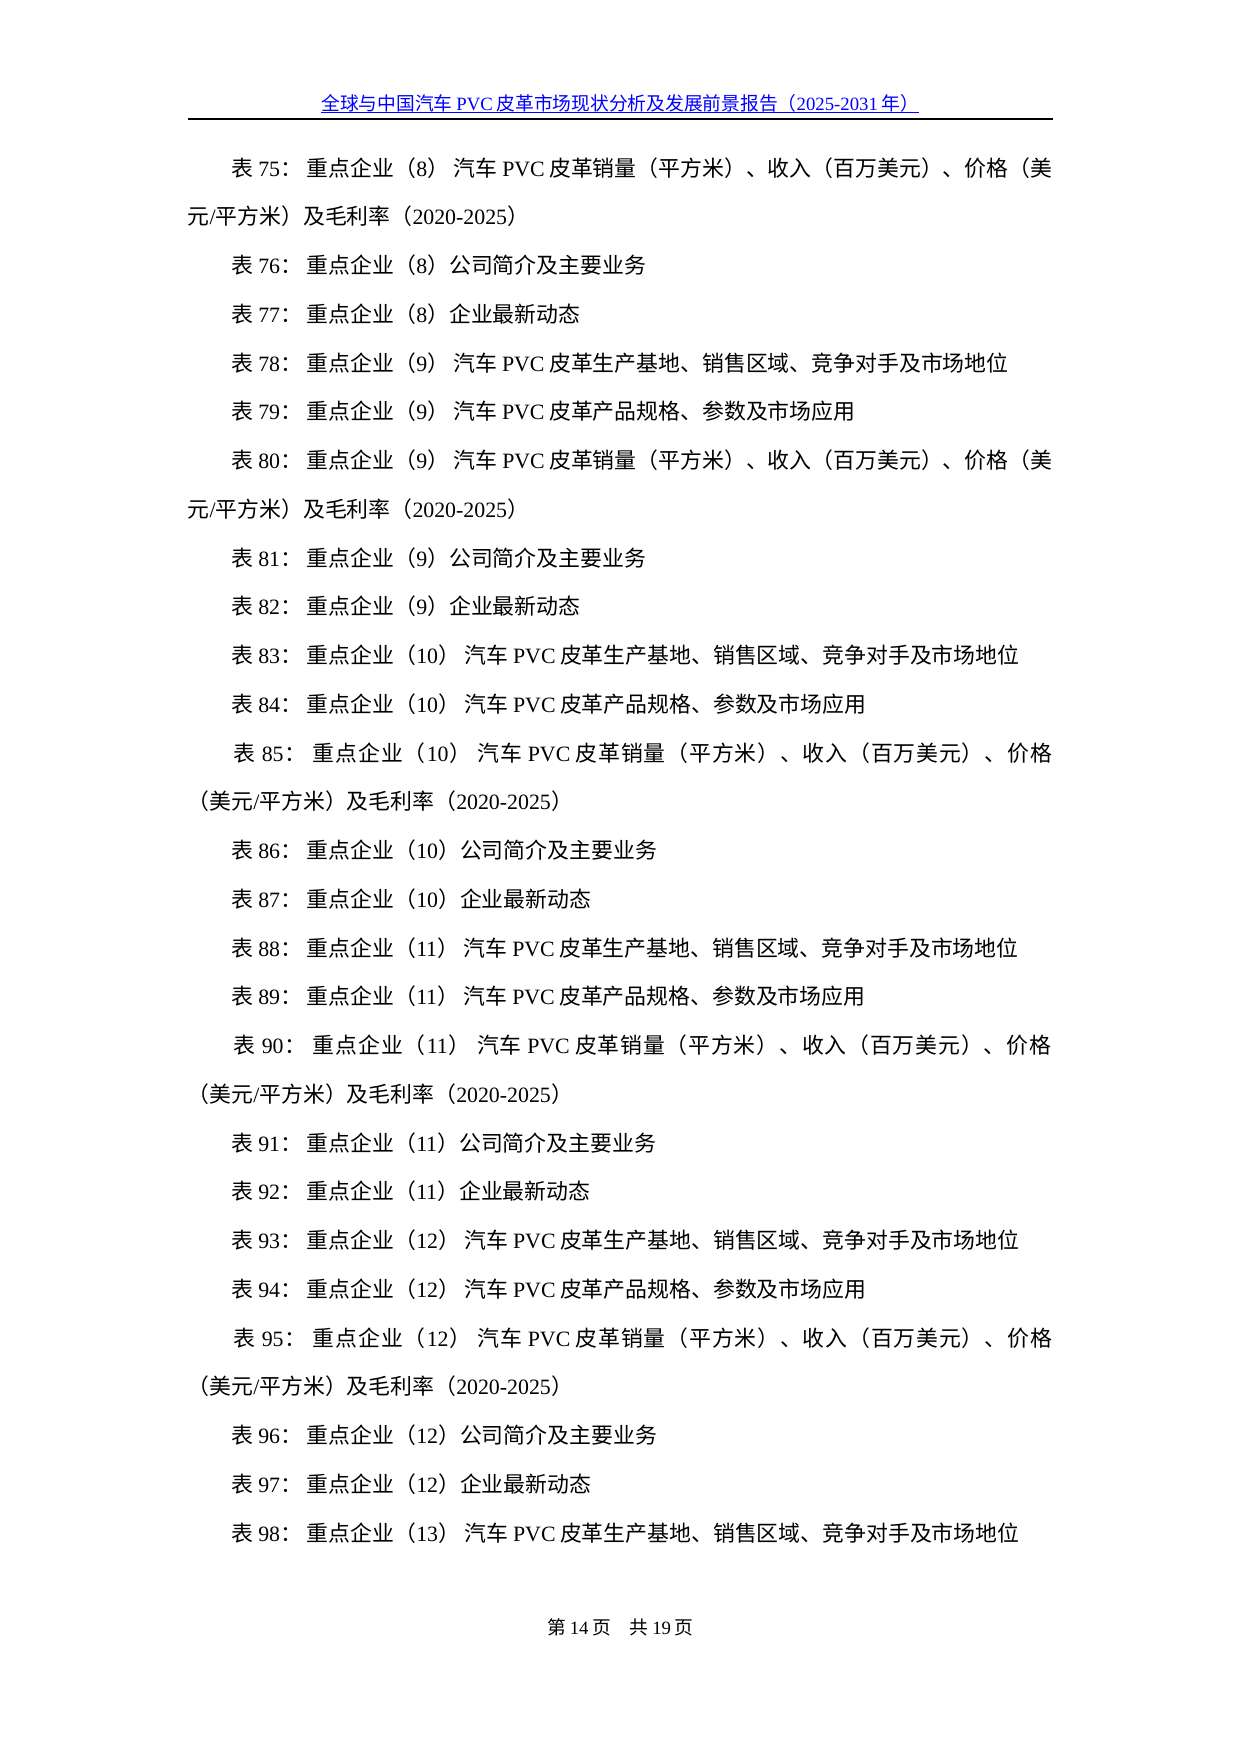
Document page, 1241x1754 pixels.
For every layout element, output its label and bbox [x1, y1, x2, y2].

text [187, 150, 1053, 1548]
